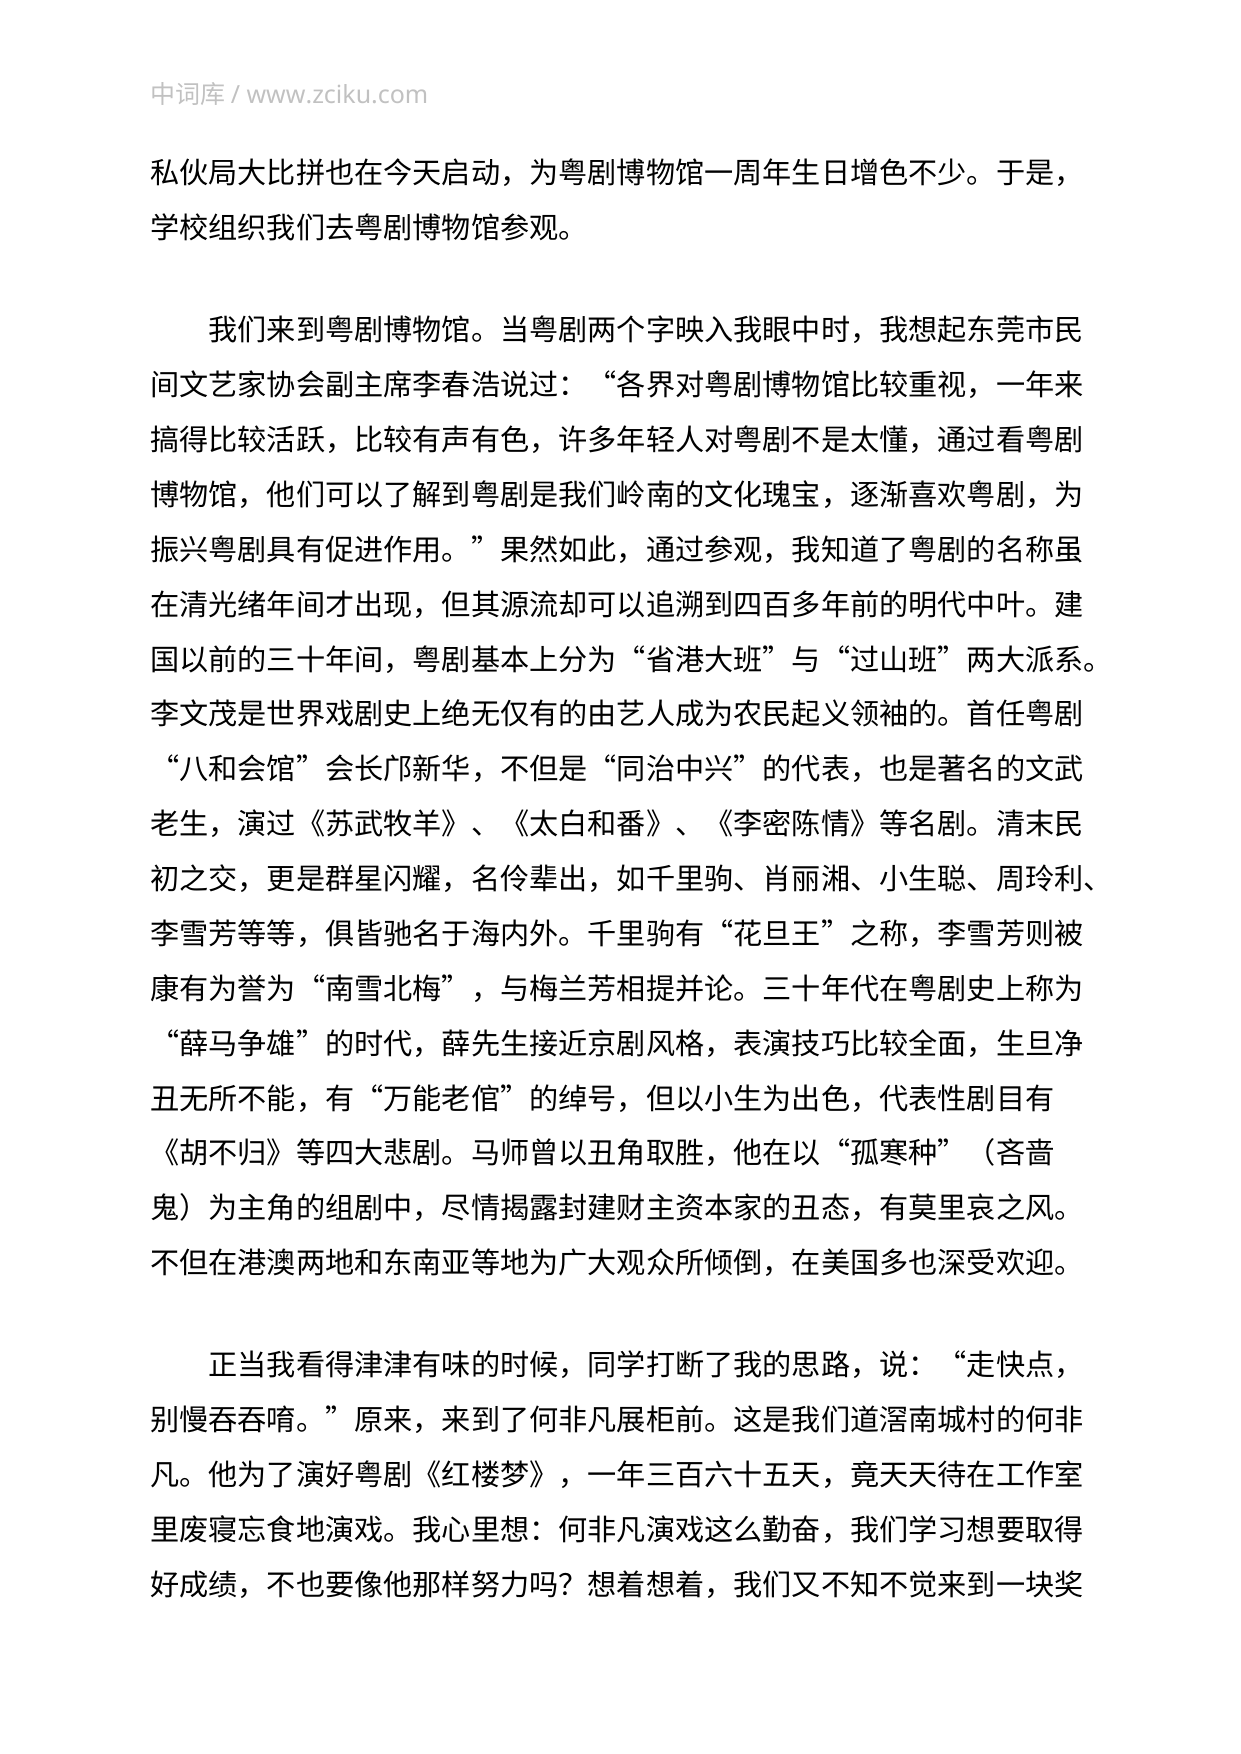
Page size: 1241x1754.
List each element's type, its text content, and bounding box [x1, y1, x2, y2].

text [150, 1342, 1090, 1603]
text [150, 150, 1090, 247]
text 我们来到粤剧博物馆。当粤剧两个字映入我眼中时，我想起东莞市民间文艺家协会副主席李春浩说过：“各界对粤剧博物馆比较重视，一年来搞得比较活跃，比较有声有色，许多年轻人对粤剧不是太懂，通过看粤剧博物馆，他们可以了解到粤剧是我们岭南的文化瑰宝，逐渐喜欢粤剧，为振兴粤剧具有促进作用。”果然如此，通过参观，我知道了粤剧的名称虽在清光绪年间才出现，但其源流却可以追溯到四百多年前的明代中叶。建国以前的三十年间，粤剧基本上分为“省港大班”与“过山班”两大派系。李文茂是世界戏剧史上绝无仅有的由艺人成为农民起义领袖的。首任粤剧“八和会馆”会长邝新华，不但是“同治中兴”的代表，也是著名的文武老生，演过《苏武牧羊》、《太白和番》、《李密陈情》等名剧。清末民初之交，更是群星闪耀，名伶辈出，如千里驹、肖丽湘、小生聪、周玲利、李雪芳等等，俱皆驰名于海内外。千里驹有“花旦王”之称，李雪芳则被康有为誉为“南雪北梅”，与梅兰芳相提并论。三十年代在粤剧史上称为“薛马争雄”的时代，薛先生接近京剧风格，表演技巧比较全面，生旦净丑无所不能，有“万能老倌”的绰号，但以小生为出色，代表性剧目有《胡不归》等四大悲剧。马师曾以丑角取胜，他在以“孤寒种”（吝啬鬼）为主角的组剧中，尽情揭露封建财主资本家的丑态，有莫里哀之风。不但在港澳两地和东南亚等地为广大观众所倾倒，在美国多也深受欢迎。 [150, 307, 1090, 1282]
